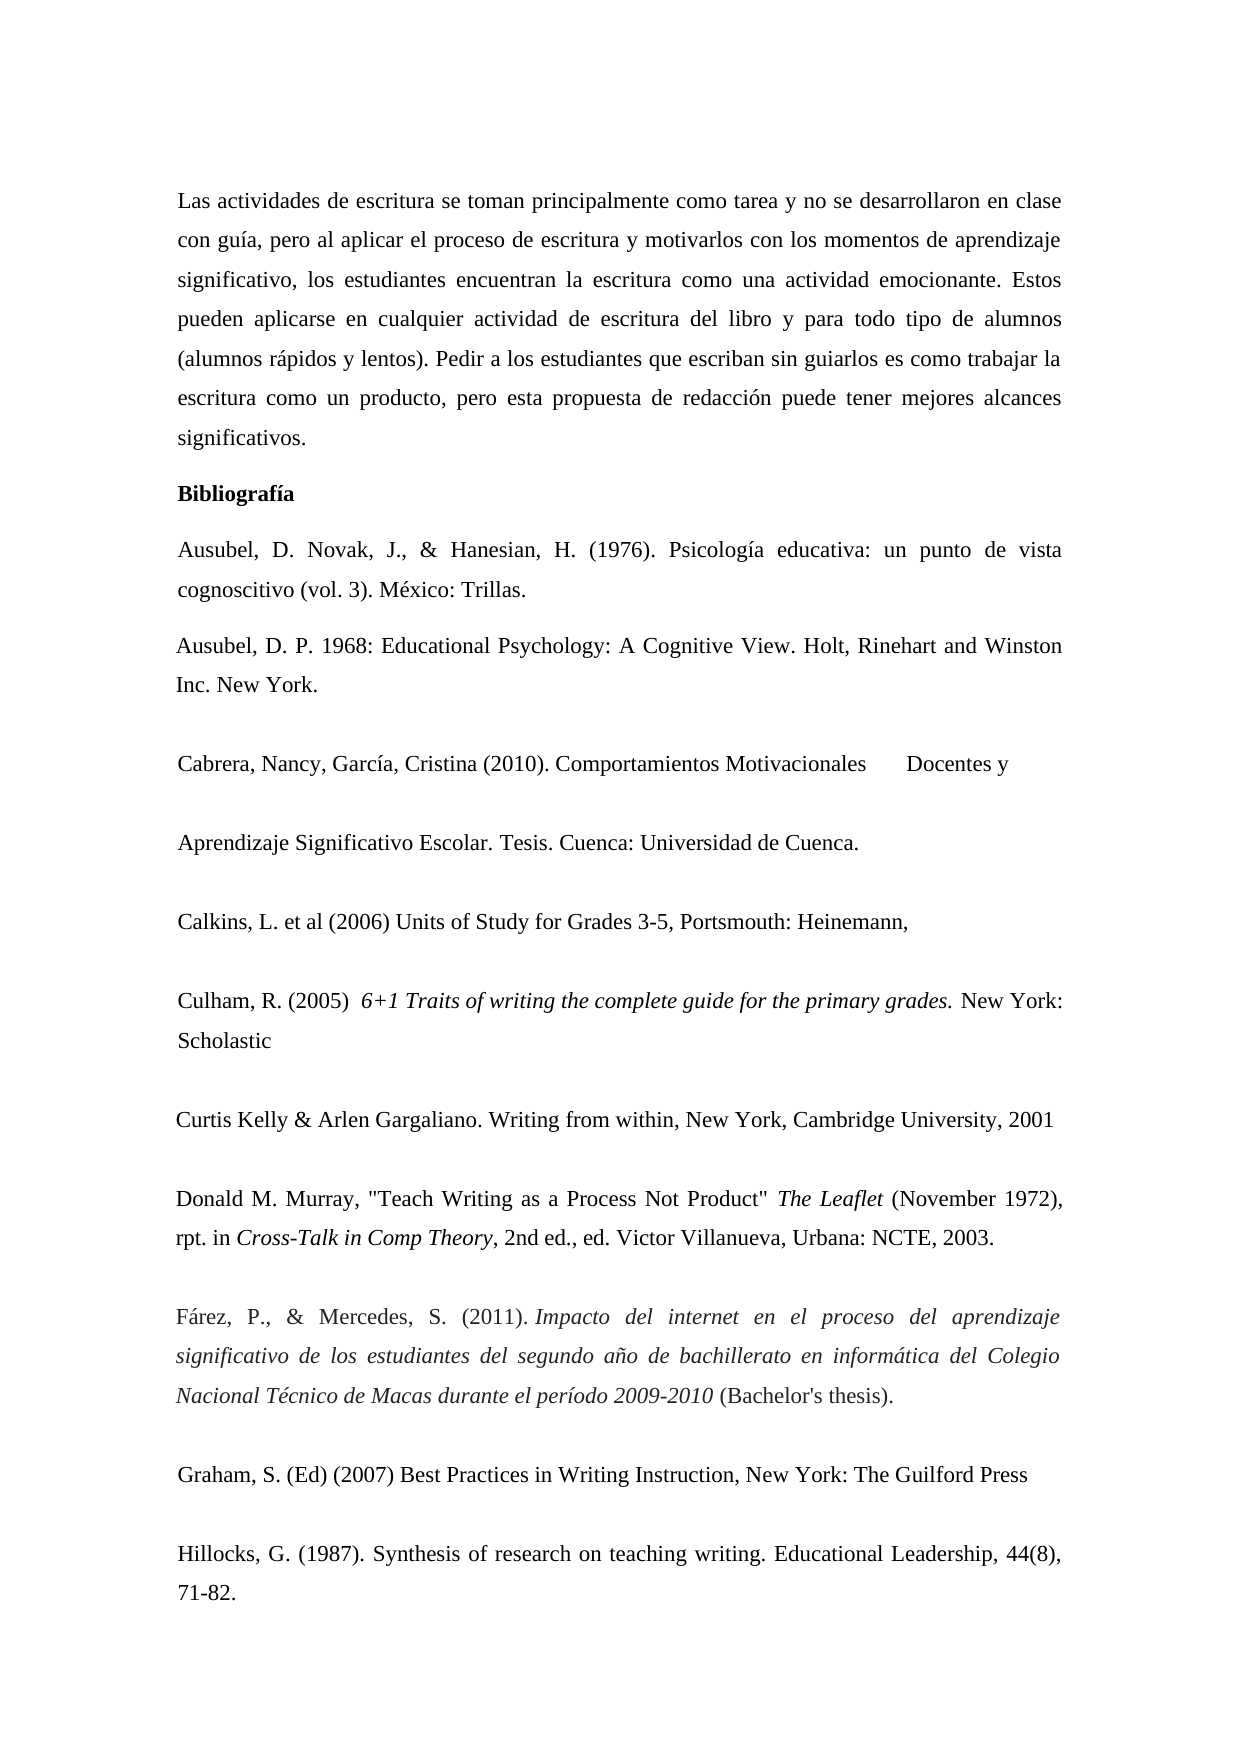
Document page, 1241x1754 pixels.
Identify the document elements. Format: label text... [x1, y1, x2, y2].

text Bibliografía [177, 480, 1063, 506]
text Fárez, P., & Mercedes, S. (2011). Impacto del internet en el proceso del aprendizaje significativo de los estudiantes del segundo año de bachillerato en informática del Colegio Nacional Técnico de Macas durante el período 2009-2010 (Bachelor's thesis). [176, 1303, 1063, 1408]
text Calkins, L. et al (2006) Units of Study for Grades 3-5, Portsmouth: Heinemann, [177, 908, 1063, 934]
text Aprendizaje Significativo Escolar. Tesis. Cuenca: Universidad de Cuenca. [177, 829, 1063, 856]
text Graham, S. (Ed) (2007) Best Practices in Writing Instruction, New York: The Guilford Press [177, 1461, 1063, 1487]
text Ausubel, D. P. 1968: Educational Psychology: A Cognitive View. Holt, Rinehart and Winston Inc. New York. [176, 632, 1063, 698]
text Curtis Kelly & Arlen Gargaliano. Writing from within, New York, Cambridge University, 2001 [176, 1106, 1063, 1132]
text Cabrera, Nancy, García, Cristina (2010). Comportamientos Motivacionales Docentes y [177, 750, 1063, 777]
text Hillocks, G. (1987). Synthesis of research on teaching writing. Educational Leadership, 44(8), 71-82. [177, 1540, 1063, 1606]
text Culham, R. (2005) 6+1 Traits of writing the complete guide for the primary grades. New York: Scholastic [177, 987, 1063, 1053]
text Las actividades de escritura se toman principalmente como tarea y no se desarrollaron en clase con guía, pero al aplicar el proceso de escritura y motivarlos con los momentos de aprendizaje significativo, los estudiantes encuentran la escritura como una actividad emocionante. Estos pueden aplicarse en cualquier actividad de escritura del libro y para todo tipo de alumnos (alumnos rápidos y lentos). Pedir a los estudiantes que escriban sin guiarlos es como trabajar la escritura como un producto, pero esta propuesta de redacción puede tener mejores alcances significativos. [177, 148, 1063, 450]
text Ausubel, D. Novak, J., & Hanesian, H. (1976). Psicología educativa: un punto de vista cognoscitivo (vol. 3). México: Trillas. [177, 563, 1063, 602]
text Donald M. Murray, "Teach Writing as a Process Not Product" The Leaflet (November 1972), rpt. in Cross-Talk in Comp Theory, 2nd ed., ed. Victor Villanueva, Urbana: NCTE, 2003. [176, 1184, 1063, 1250]
